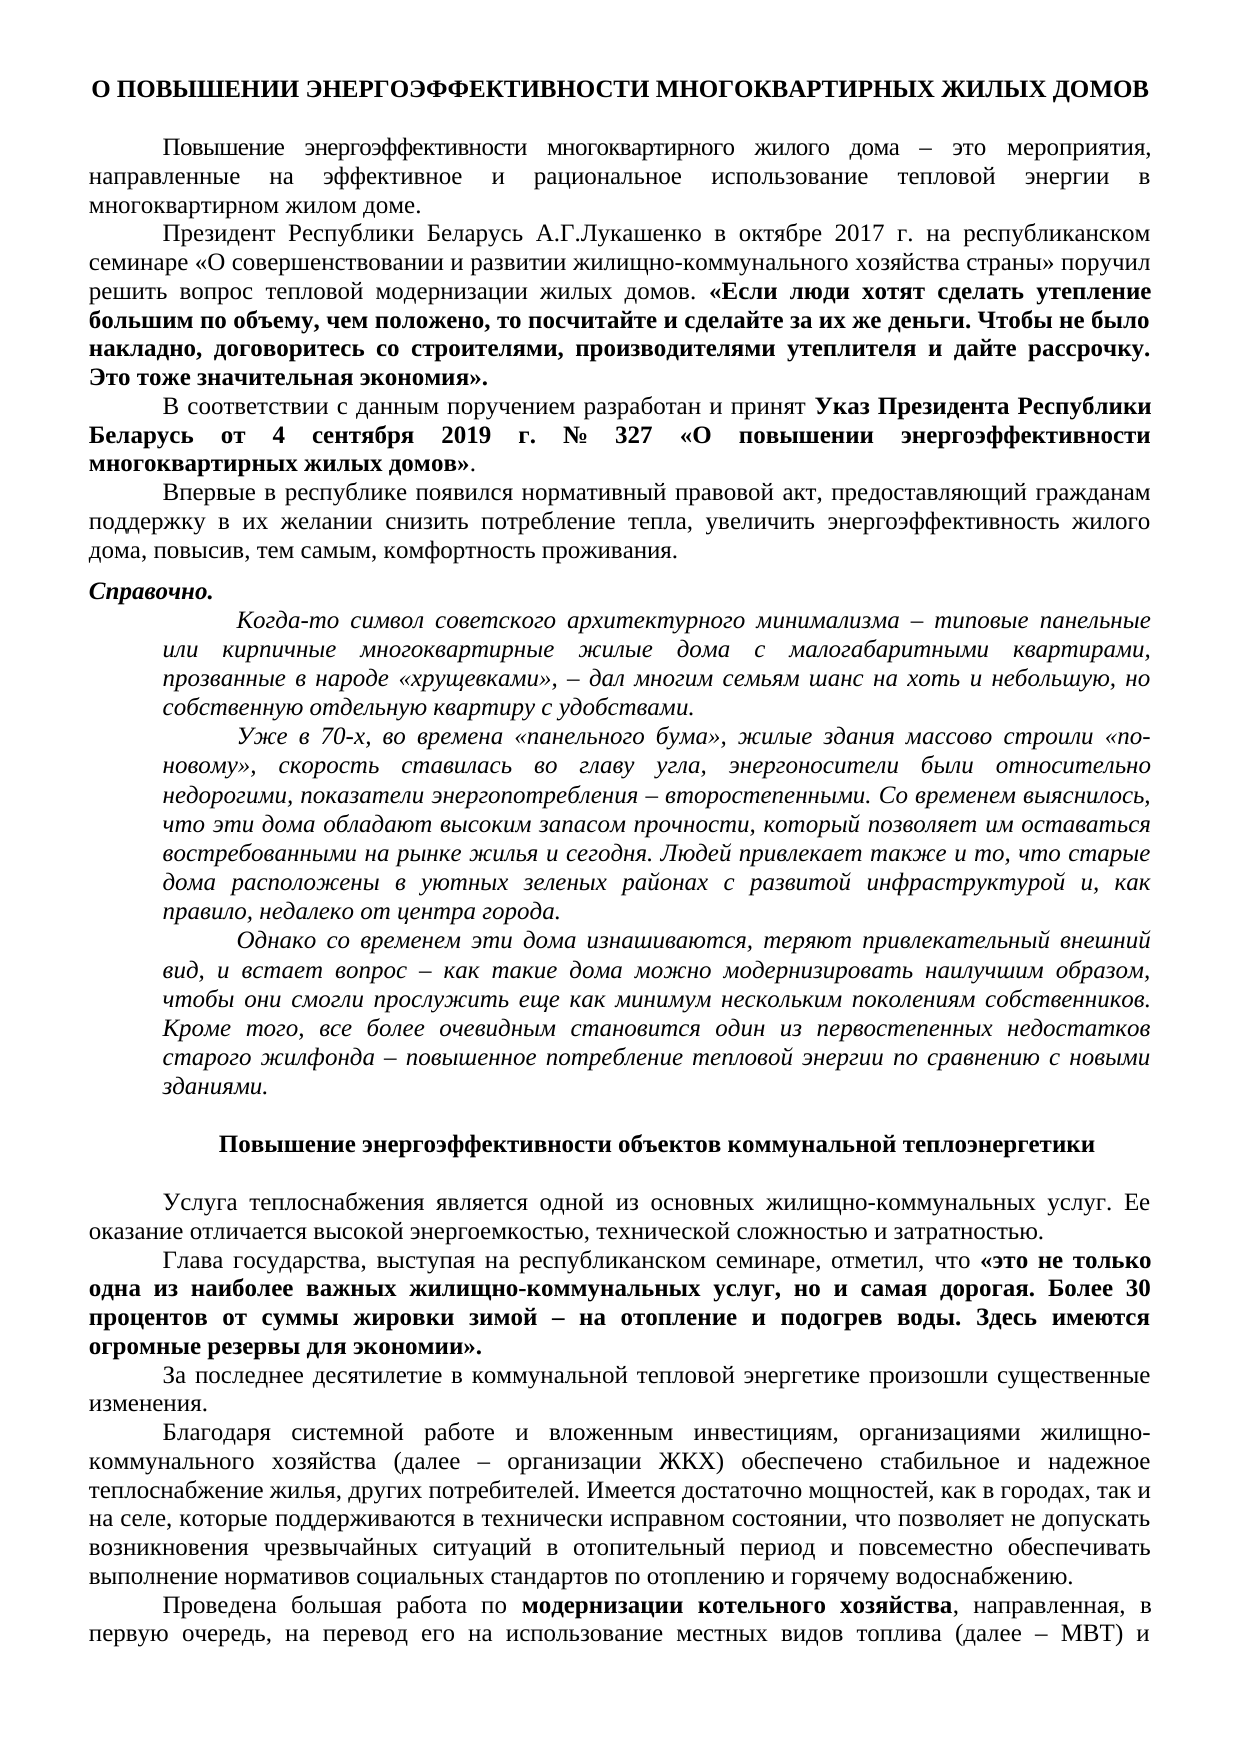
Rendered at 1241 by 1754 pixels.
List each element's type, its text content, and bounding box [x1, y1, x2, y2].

text Уже в 70-х, во времена «панельного бума», жилые здания массово строили «по-новому», скорость ставилась во главу угла, энергоносители были относительно недорогими, показатели энергопотребления – второстепенными. Со временем выяснилось, что эти дома обладают высоким запасом прочности, который позволяет им оставаться востребованными на рынке жилья и сегодня. Людей привлекает также и то, что старые дома расположены в уютных зеленых районах с развитой инфраструктурой и, как правило, недалеко от центра города. [162, 721, 1152, 926]
text О повышении энергоэффективности многоквартирных жилых домов [89, 74, 1152, 103]
text Услуга теплоснабжения является одной из основных жилищно-коммунальных услуг. Ее оказание отличается высокой энергоемкостью, технической сложностью и затратностью. [89, 1187, 1152, 1245]
text Справочно. [89, 576, 1152, 605]
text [89, 1590, 1152, 1647]
text Повышение энергоэффективности многоквартирного жилого дома – это мероприятия, направленные на эффективное и рациональное использование тепловой энергии в многоквартирном жилом доме. [89, 132, 1152, 218]
text За последнее десятилетие в коммунальной тепловой энергетике произошли существенные изменения. [89, 1360, 1152, 1417]
text Благодаря системной работе и вложенным инвестициям, организациями жилищно-коммунального хозяйства (далее – организации ЖКХ) обеспечено стабильное и надежное теплоснабжение жилья, других потребителей. Имеется достаточно мощностей, как в городах, так и на селе, которые поддерживаются в технически исправном состоянии, что позволяет не допускать возникновения чрезвычайных ситуаций в отопительный период и повсеместно обеспечивать выполнение нормативов социальных стандартов по отоплению и горячему водоснабжению. [89, 1417, 1152, 1590]
text Глава государства, выступая на республиканском семинаре, отметил, что «это не только одна из наиболее важных жилищно-коммунальных услуг, но и самая дорогая. Более 30 процентов от суммы жировки зимой – на отопление и подогрев воды. Здесь имеются огромные резервы для экономии». [89, 1245, 1152, 1360]
text Повышение энергоэффективности объектов коммунальной теплоэнергетики [89, 1129, 1152, 1158]
text В соответствии с данным поручением разработан и принят Указ Президента Республики Беларусь от 4 сентября 2019 г. № 327 «О повышении энергоэффективности многоквартирных жилых домов». [89, 391, 1152, 477]
text Когда-то символ советского архитектурного минимализма – типовые панельные или кирпичные многоквартирные жилые дома с малогабаритными квартирами, прозванные в народе «хрущевками», – дал многим семьям шанс на хоть и небольшую, но собственную отдельную квартиру с удобствами. [162, 605, 1152, 721]
text Президент Республики Беларусь А.Г.Лукашенко в октябре 2017 г. на республиканском семинаре «О совершенствовании и развитии жилищно-коммунального хозяйства страны» поручил решить вопрос тепловой модернизации жилых домов. «Если люди хотят сделать утепление большим по объему, чем положено, то посчитайте и сделайте за их же деньги. Чтобы не было накладно, договоритесь со строителями, производителями утеплителя и дайте рассрочку. Это тоже значительная экономия». [89, 218, 1152, 391]
text Однако со временем эти дома изнашиваются, теряют привлекательный внешний вид, и встает вопрос – как такие дома можно модернизировать наилучшим образом, чтобы они смогли прослужить еще как минимум нескольким поколениям собственников. Кроме того, все более очевидным становится один из первостепенных недостатков старого жилфонда – повышенное потребление тепловой энергии по сравнению с новыми зданиями. [162, 926, 1152, 1101]
text Впервые в республике появился нормативный правовой акт, предоставляющий гражданам поддержку в их желании снизить потребление тепла, увеличить энергоэффективность жилого дома, повысив, тем самым, комфортность проживания. [89, 477, 1152, 563]
